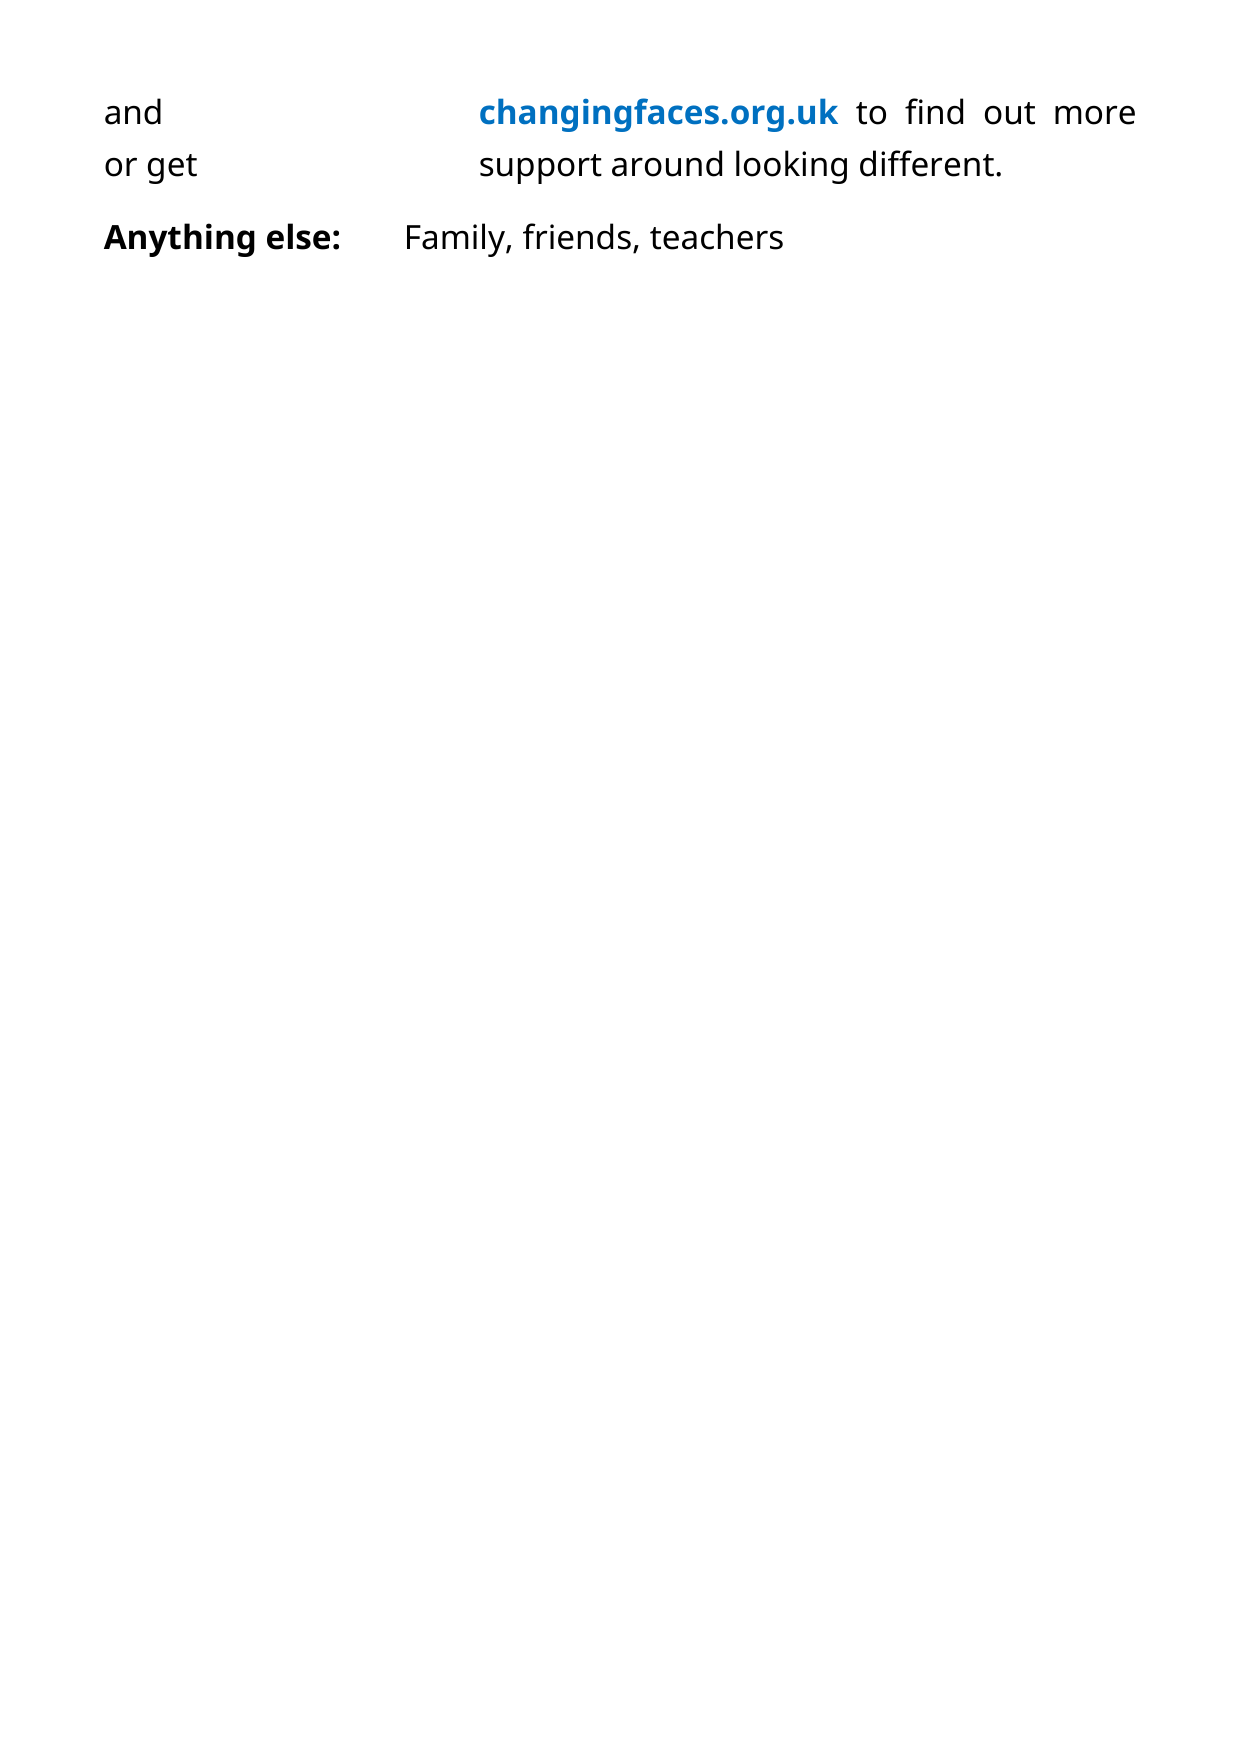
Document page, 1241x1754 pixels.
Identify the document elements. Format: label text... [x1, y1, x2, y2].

text Anything else: Family, friends, teachers [103, 214, 1137, 259]
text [103, 89, 1137, 186]
